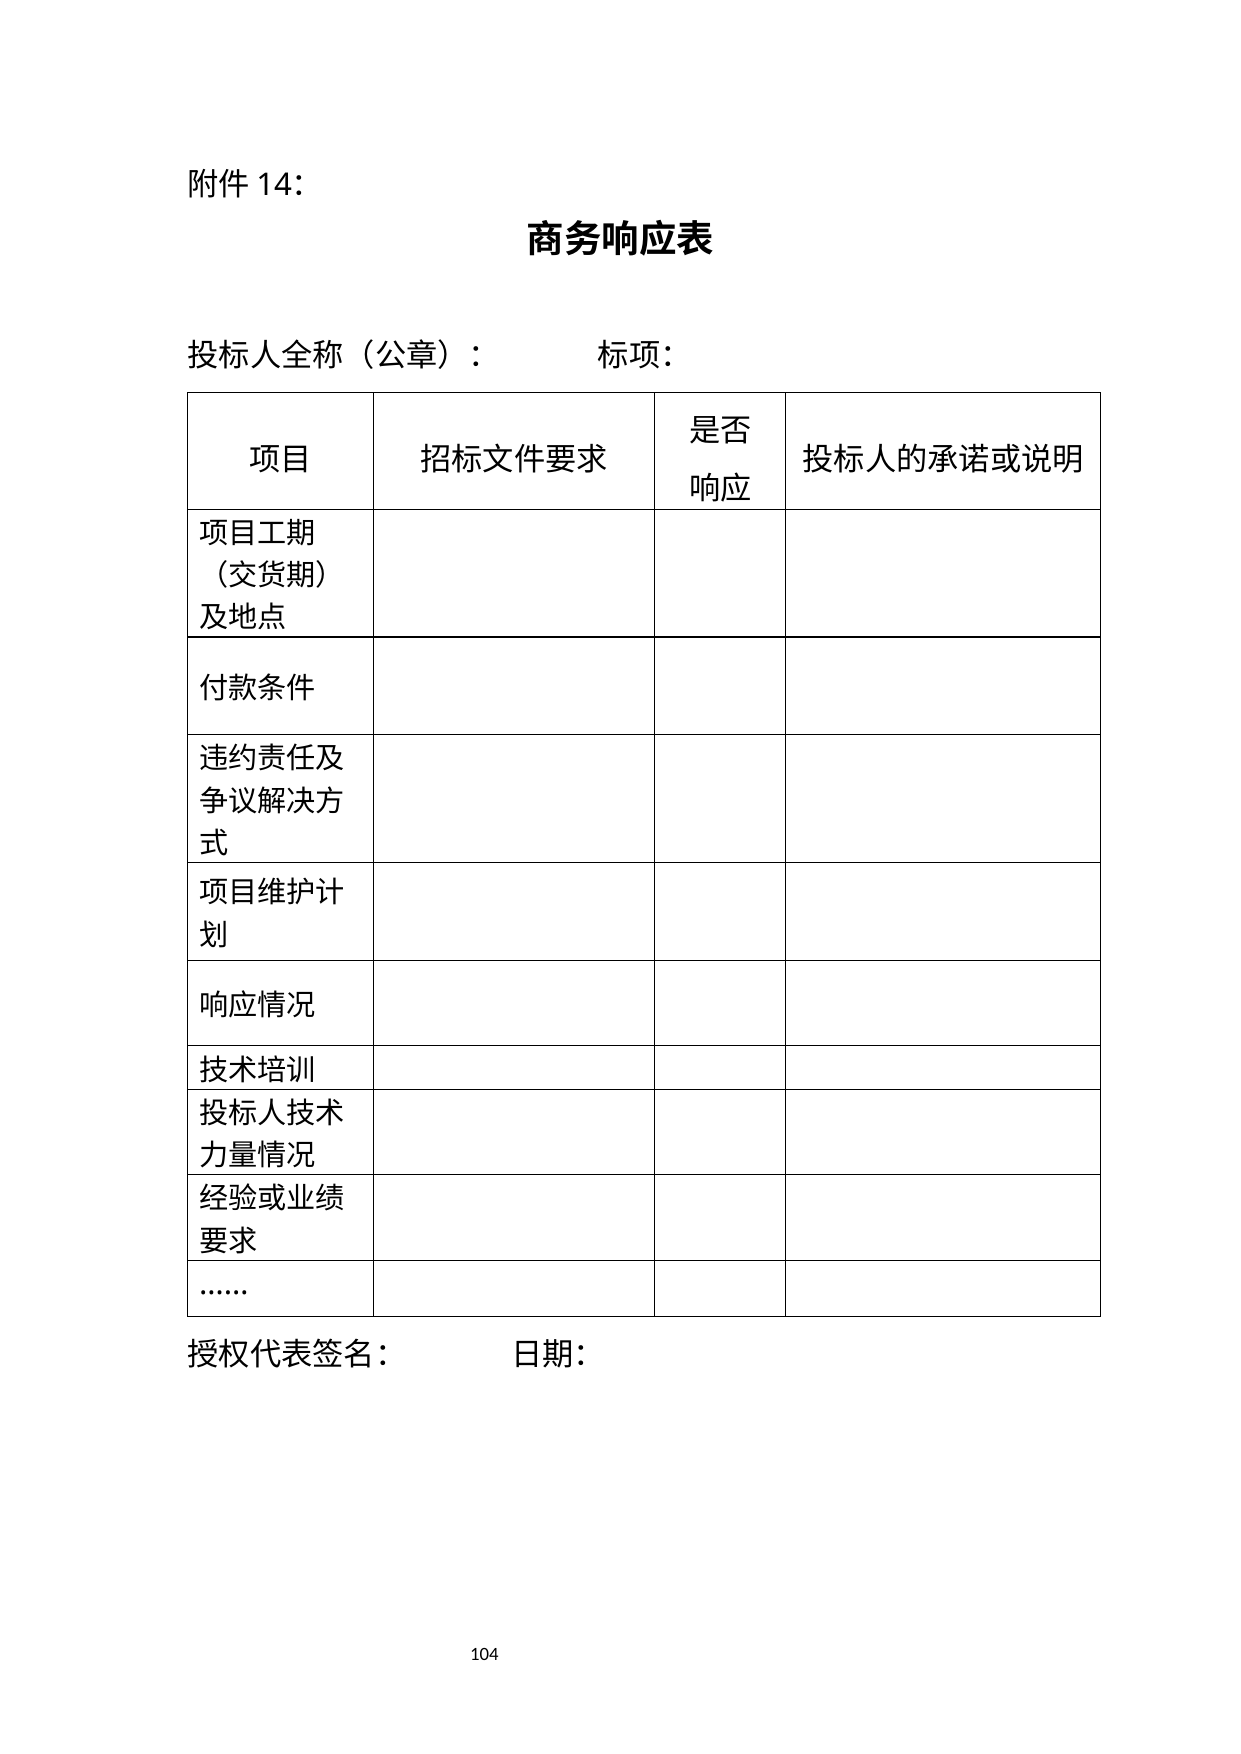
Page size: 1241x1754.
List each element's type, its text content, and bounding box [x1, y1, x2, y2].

table_cell [786, 1175, 1100, 1260]
table_cell …… [188, 1261, 373, 1316]
text 授权代表签名： 日期： [187, 1329, 1053, 1374]
table_cell [374, 1175, 654, 1260]
table_cell [786, 510, 1100, 636]
table_cell 技术培训 [188, 1046, 373, 1088]
table_cell 项目工期（交货期）及地点 [188, 510, 373, 636]
table_cell [786, 638, 1100, 734]
table_cell [374, 510, 654, 636]
table_cell [374, 1046, 654, 1088]
table_cell [374, 1090, 654, 1174]
table_header 项目 [188, 393, 373, 508]
table_cell [786, 735, 1100, 862]
table_cell [786, 961, 1100, 1045]
table_header 招标文件要求 [374, 393, 654, 508]
table_cell [786, 863, 1100, 960]
table_cell [786, 1261, 1100, 1316]
table_cell [374, 638, 654, 734]
table_cell 经验或业绩要求 [188, 1175, 373, 1260]
text 投标人全称（公章）： 标项： [187, 330, 1053, 375]
table_cell 付款条件 [188, 638, 373, 734]
table_cell [374, 961, 654, 1045]
text 商务响应表 [187, 209, 1053, 264]
table_cell [655, 638, 785, 734]
table_cell 响应情况 [188, 961, 373, 1045]
table_cell [374, 735, 654, 862]
table_cell [786, 1090, 1100, 1174]
table_cell [655, 961, 785, 1045]
table_cell [655, 510, 785, 636]
table_cell 违约责任及争议解决方式 [188, 735, 373, 862]
table_cell [655, 863, 785, 960]
table_cell [655, 1261, 785, 1316]
table_cell [655, 1090, 785, 1174]
table_cell [655, 1175, 785, 1260]
table_cell [655, 1046, 785, 1088]
table_cell 投标人技术力量情况 [188, 1090, 373, 1174]
text 附件14： [187, 159, 1053, 204]
table_cell 项目维护计划 [188, 863, 373, 960]
table_cell [374, 1261, 654, 1316]
table_cell [374, 863, 654, 960]
table_header 是否 响应 [655, 393, 785, 508]
table_cell [786, 1046, 1100, 1088]
table_header 投标人的承诺或说明 [786, 393, 1100, 508]
table_cell [655, 735, 785, 862]
